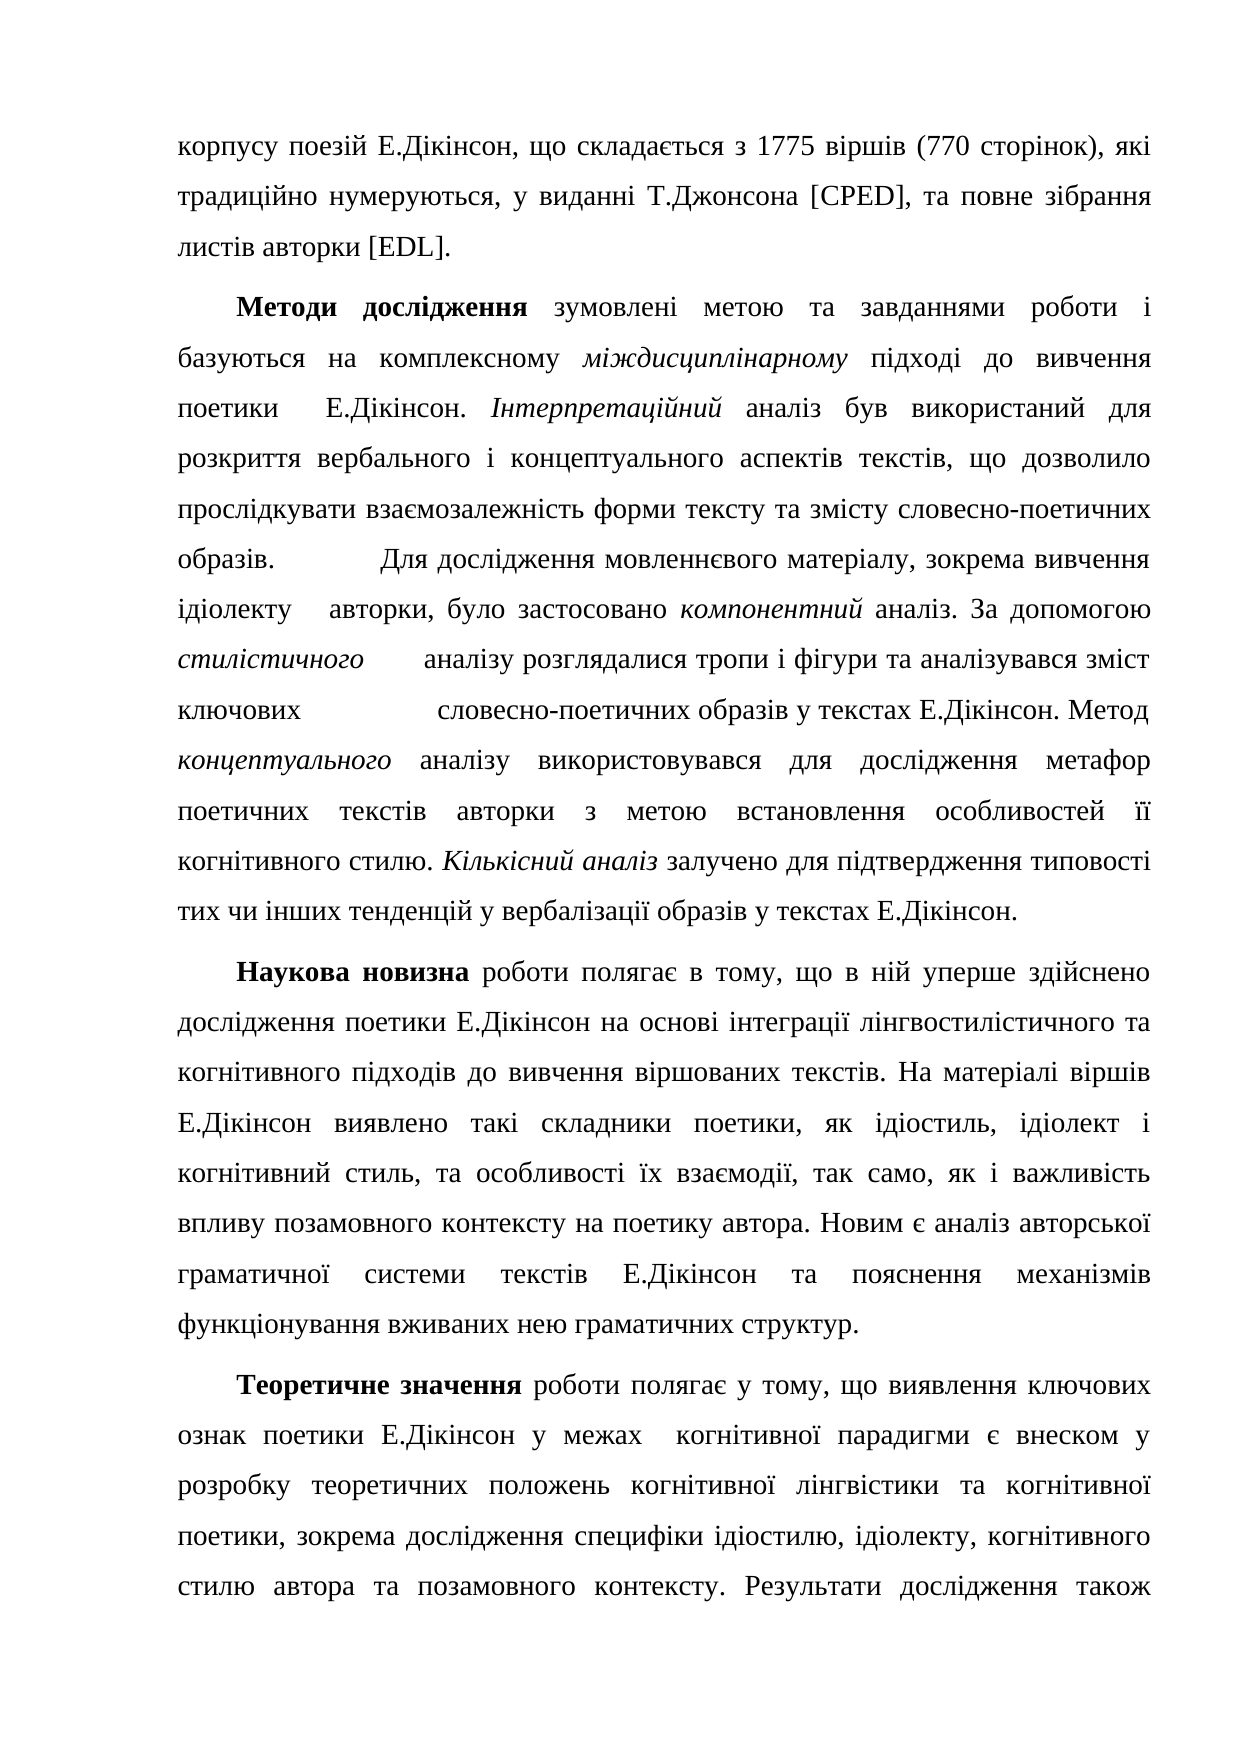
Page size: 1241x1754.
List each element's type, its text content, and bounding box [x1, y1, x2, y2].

text Методи дослідження зумовлені метою та завданнями роботи і базуються на комплексному міждисциплінарному підході до вивчення поетики Е.Дікінсон. Інтерпретаційний аналіз був використаний для розкриття вербального і концептуального аспектів текстів, що дозволило прослідкувати взаємозалежність форми тексту та змісту словесно-поетичних образів. Для дослідження мовленнєвого матеріалу, зокрема вивчення ідіолекту авторки, було застосовано компонентний аналіз. За допомогою стилістичного аналізу розглядалися тропи і фігури та аналізувався зміст ключових словесно-поетичних образів у текстах Е.Дікінсон. Метод концептуального аналізу використовувався для дослідження метафор поетичних текстів авторки з метою встановлення особливостей її когнітивного стилю. Кількісний аналіз залучено для підтвердження типовості тих чи інших тенденцій у вербалізації образів у текстах Е.Дікінсон. [177, 289, 1152, 927]
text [177, 128, 1152, 262]
text Наукова новизна роботи полягає в тому, що в ній уперше здійснено дослідження поетики Е.Дікінсон на основі інтеграції лінгвостилістичного та когнітивного підходів до вивчення віршованих текстів. На матеріалі віршів Е.Дікінсон виявлено такі складники поетики, як ідіостиль, ідіолект і когнітивний стиль, та особливості їх взаємодії, так само, як і важливість впливу позамовного контексту на поетику автора. Новим є аналіз авторської граматичної системи текстів Е.Дікінсон та пояснення механізмів функціонування вживаних нею граматичних структур. [177, 954, 1152, 1340]
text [177, 1367, 1152, 1602]
